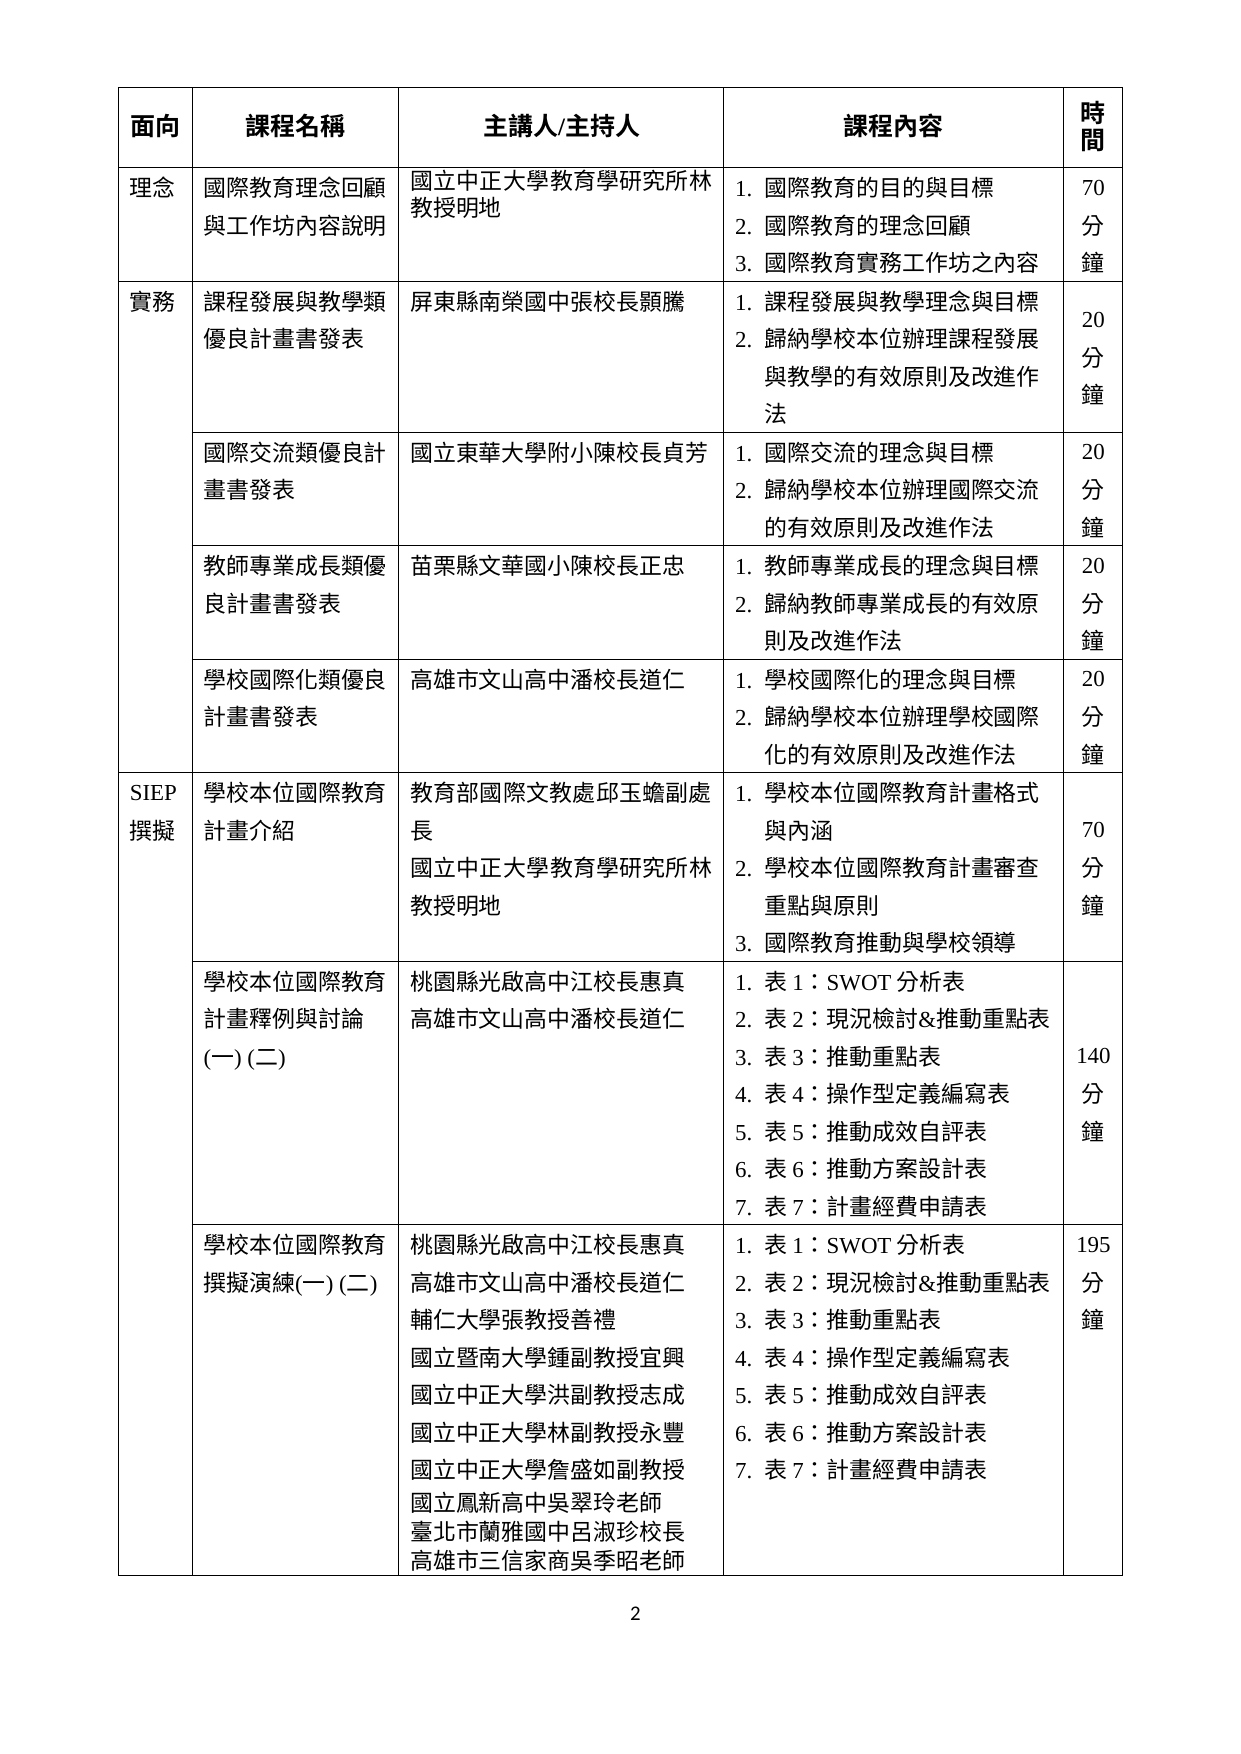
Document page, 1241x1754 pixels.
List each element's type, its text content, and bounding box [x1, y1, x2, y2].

table_cell 課程發展與教學類 優良計畫書發表 [193, 282, 398, 432]
table_header 時間 [1064, 88, 1122, 167]
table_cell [724, 1225, 1063, 1575]
table_cell 195 分 鐘 [1064, 1225, 1122, 1575]
table_cell 教育部國際文教處邱玉蟾副處長 國立中正大學教育學研究所林教授明地 [399, 773, 723, 961]
table_header 主講人/主持人 [399, 88, 723, 167]
table_cell 苗栗縣文華國小陳校長正忠 [399, 546, 723, 659]
table_cell 70 分 鐘 [1064, 168, 1122, 281]
table_cell 140 分 鐘 [1064, 962, 1122, 1224]
table_cell 70 分 鐘 [1064, 773, 1122, 961]
table_cell 學校本位國際教育撰擬演練(一) (二) [193, 1225, 398, 1575]
table_cell 學校本位國際教育計畫格式與內涵 學校本位國際教育計畫審查重點與原則 國際教育推動與學校領導 [724, 773, 1063, 961]
table_cell 學校本位國際教育計畫釋例與討論(一) (二) [193, 962, 398, 1224]
table_cell 國際交流類優良計畫書發表 [193, 433, 398, 545]
table_cell 學校國際化的理念與目標 歸納學校本位辦理學校國際化的有效原則及改進作法 [724, 660, 1063, 772]
table_cell SIEP撰擬 [119, 773, 192, 1575]
table_cell 20 分 鐘 [1064, 282, 1122, 432]
table_cell 學校本位國際教育計畫介紹 [193, 773, 398, 961]
table_cell 國立東華大學附小陳校長貞芳 [399, 433, 723, 545]
table_cell 課程發展與教學理念與目標 歸納學校本位辦理課程發展與教學的有效原則及改進作法 [724, 282, 1063, 432]
table_header 課程內容 [724, 88, 1063, 167]
table_cell 20 分 鐘 [1064, 546, 1122, 659]
table_cell 教師專業成長的理念與目標 歸納教師專業成長的有效原則及改進作法 [724, 546, 1063, 659]
table_cell 理念 [119, 168, 192, 281]
table_cell 國際交流的理念與目標 歸納學校本位辦理國際交流的有效原則及改進作法 [724, 433, 1063, 545]
table_cell 實務 [119, 282, 192, 772]
table_cell 國際教育理念回顧與工作坊內容說明 [193, 168, 398, 281]
table_cell 20 分 鐘 [1064, 433, 1122, 545]
table_cell 20 分 鐘 [1064, 660, 1122, 772]
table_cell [399, 1225, 723, 1575]
table_cell 國立中正大學教育學研究所林教授明地 [399, 168, 723, 281]
table_cell 國際教育的目的與目標 國際教育的理念回顧 國際教育實務工作坊之內容 [724, 168, 1063, 281]
table_cell 表1：SWOT分析表 表2：現況檢討&推動重點表 表3：推動重點表 表4：操作型定義編寫表 表5：推動成效自評表 表6：推動方案設計表 表7：計畫經費申請表 [724, 962, 1063, 1224]
table_cell 桃園縣光啟高中江校長惠真 高雄市文山高中潘校長道仁 [399, 962, 723, 1224]
table_cell 屏東縣南榮國中張校長顥騰 [399, 282, 723, 432]
table_cell 教師專業成長類優良計畫書發表 [193, 546, 398, 659]
table_header 面向 [119, 88, 192, 167]
table_cell 學校國際化類優良計畫書發表 [193, 660, 398, 772]
table_cell 高雄市文山高中潘校長道仁 [399, 660, 723, 772]
table_header 課程名稱 [193, 88, 398, 167]
